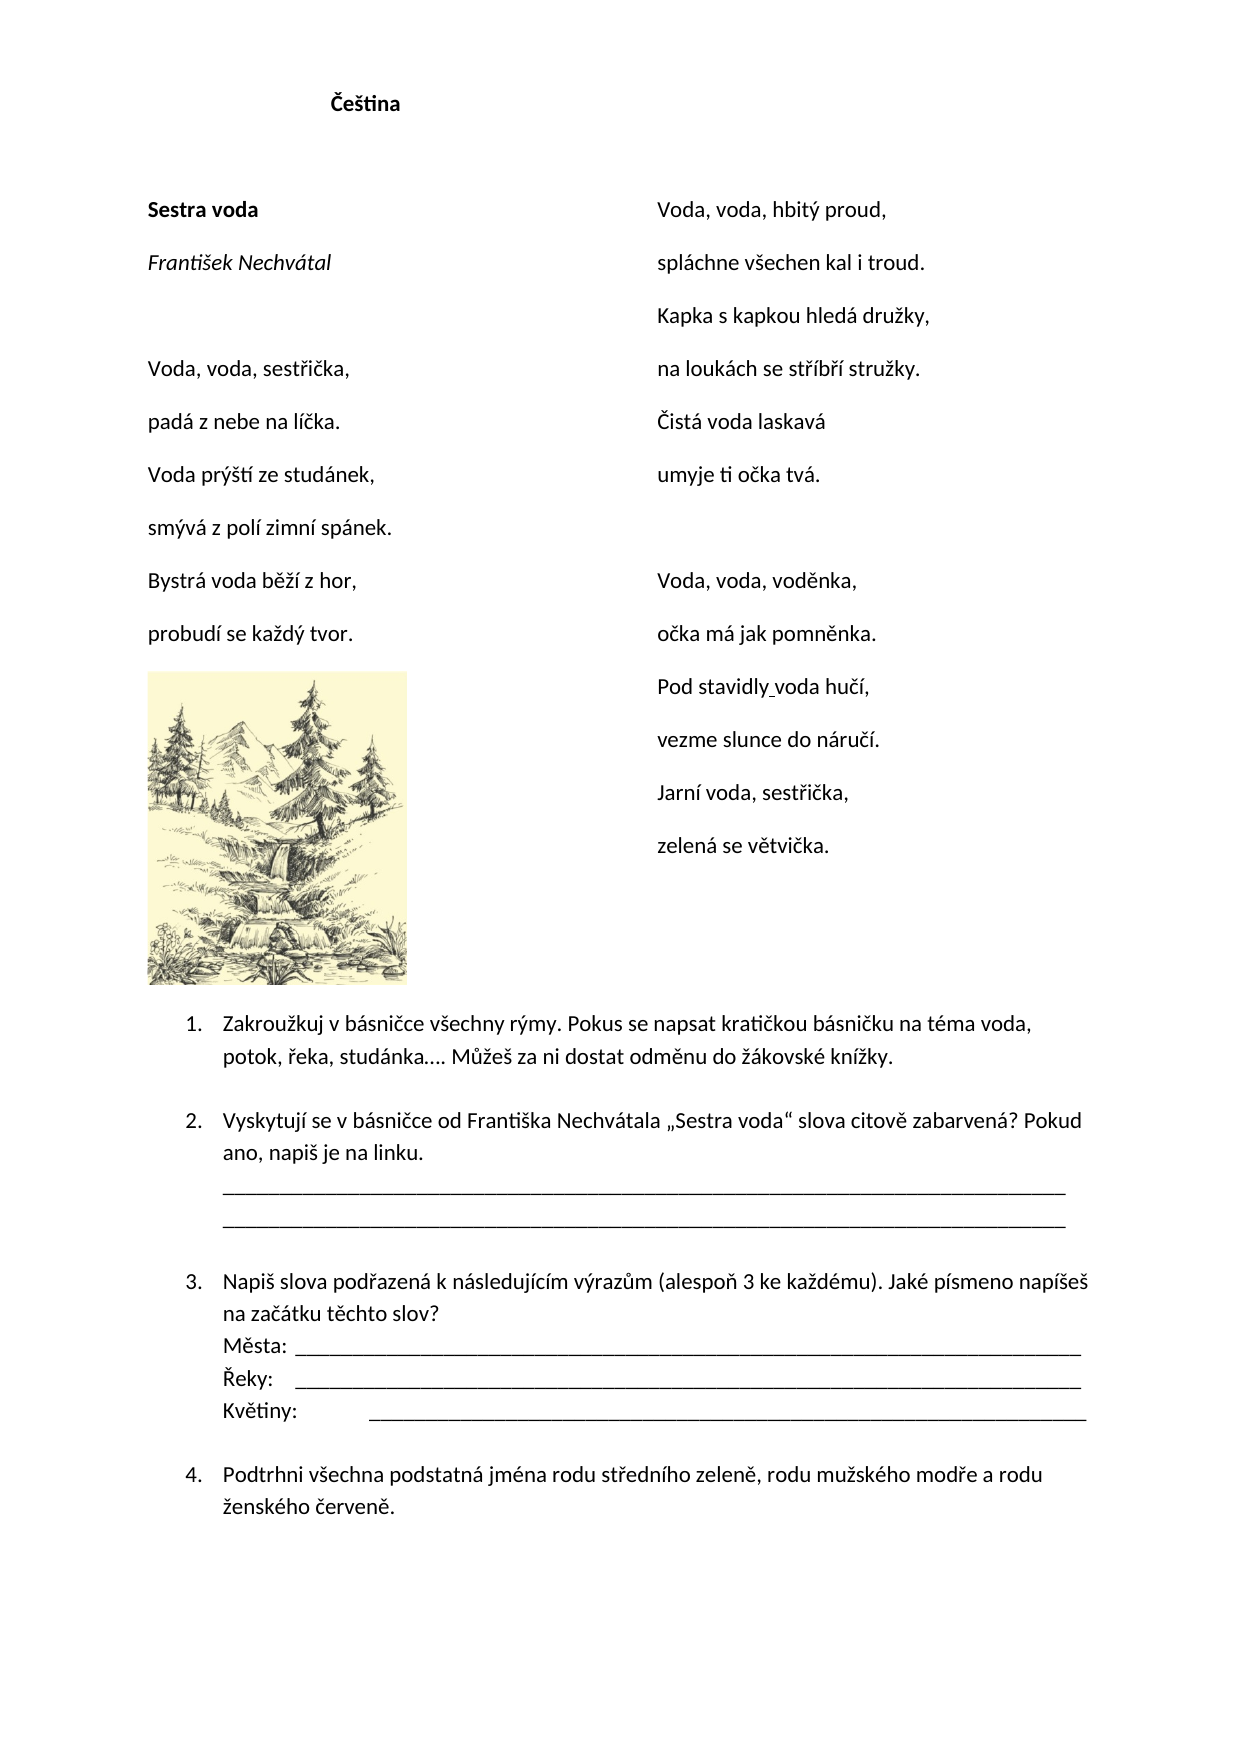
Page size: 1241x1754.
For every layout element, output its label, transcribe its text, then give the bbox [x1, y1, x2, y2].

text padá z nebe na líčka. [148, 407, 583, 435]
picture [147, 671, 407, 985]
text František Nechvátal [148, 248, 583, 276]
text Kapka s kapkou hledá družky, [657, 301, 1093, 329]
text Čistá voda laskavá [657, 407, 1093, 435]
text Voda prýští ze studánek, [148, 460, 583, 488]
text Bystrá voda běží z hor, [148, 566, 583, 594]
text spláchne všechen kal i troud. [657, 248, 1093, 276]
text vezme slunce do náručí. [657, 725, 1093, 753]
text Čeština [148, 89, 583, 117]
list __________________________________________________________________________ [223, 1203, 1093, 1231]
list Města: _____________________________________________________________________ [223, 1331, 1093, 1359]
list Podtrhni všechna podstatná jména rodu středního zeleně, rodu mužského modře a rodu ženského červeně. [185, 1460, 1093, 1520]
text Sestra voda [148, 195, 583, 223]
text Voda, voda, sestřička, [148, 354, 583, 382]
text umyje ti očka tvá. [657, 460, 1093, 488]
list Napiš slova podřazená k následujícím výrazům (alespoň 3 ke každému). Jaké písmeno napíšeš na začátku těchto slov? [185, 1267, 1093, 1327]
list __________________________________________________________________________ [223, 1171, 1093, 1198]
list Květiny: _______________________________________________________________ [223, 1396, 1093, 1424]
text probudí se každý tvor. [148, 619, 583, 647]
text Pod stavidly voda hučí, [657, 672, 1093, 700]
text na loukách se stříbří stružky. [657, 354, 1093, 382]
text očka má jak pomněnka. [657, 619, 1093, 647]
text smývá z polí zimní spánek. [148, 513, 583, 541]
list Řeky: _____________________________________________________________________ [223, 1364, 1093, 1392]
text Voda, voda, hbitý proud, [657, 195, 1093, 223]
text Jarní voda, sestřička, [657, 778, 1093, 806]
text Voda, voda, voděnka, [657, 566, 1093, 594]
list Vyskytují se v básničce od Františka Nechvátala „Sestra voda“ slova citově zabarvená? Pokud ano, napiš je na linku. [185, 1106, 1093, 1166]
list Zakroužkuj v básničce všechny rýmy. Pokus se napsat kratičkou básničku na téma voda, potok, řeka, studánka…. Můžeš za ni dostat odměnu do žákovské knížky. [185, 1009, 1093, 1070]
text zelená se větvička. [657, 831, 1093, 859]
